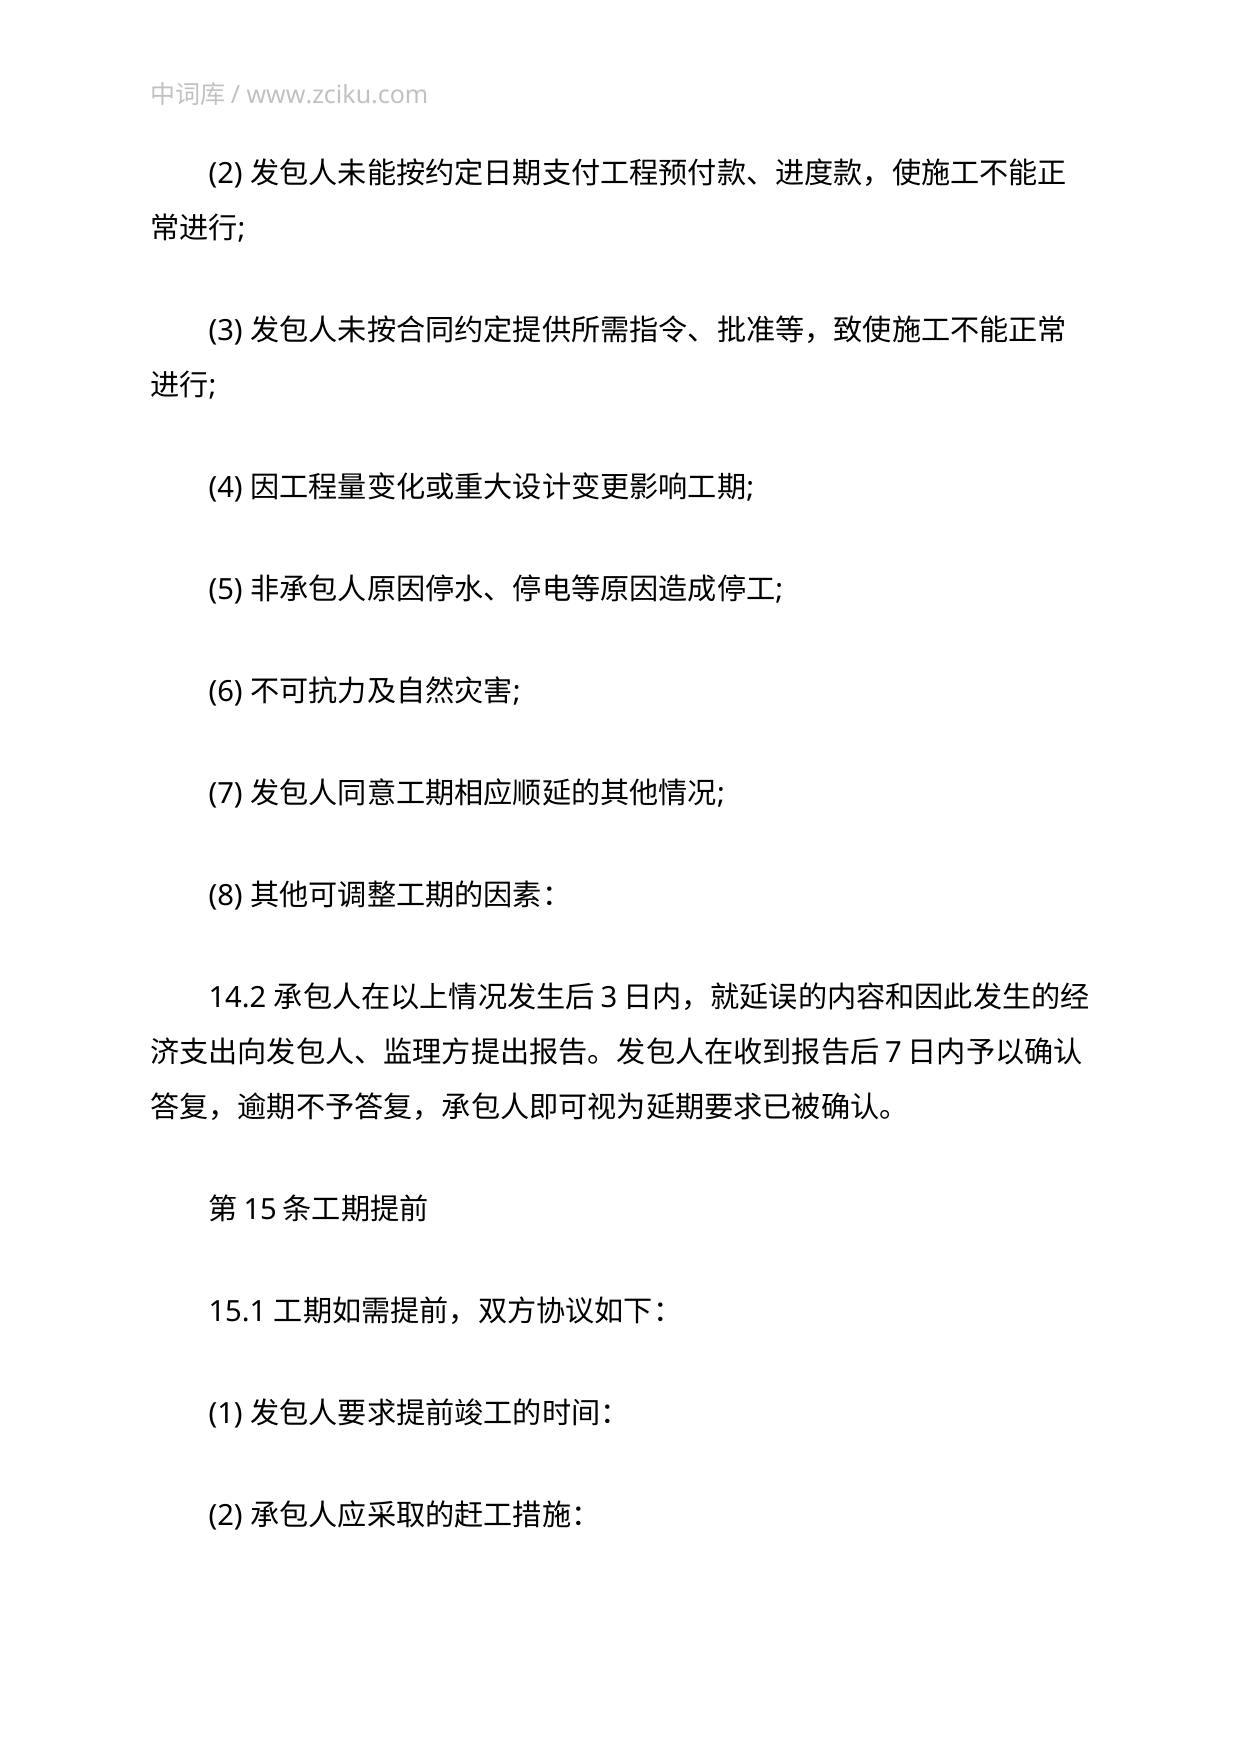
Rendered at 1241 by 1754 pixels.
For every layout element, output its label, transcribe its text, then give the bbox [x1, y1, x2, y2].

text (2) 承包人应采取的赶工措施： [150, 1492, 1090, 1534]
text (2) 发包人未能按约定日期支付工程预付款、进度款，使施工不能正常进行; [150, 150, 1090, 247]
text (7) 发包人同意工期相应顺延的其他情况; [150, 770, 1090, 812]
text (1) 发包人要求提前竣工的时间： [150, 1389, 1090, 1432]
text (4) 因工程量变化或重大设计变更影响工期; [150, 464, 1090, 506]
text (5) 非承包人原因停水、停电等原因造成停工; [150, 566, 1090, 608]
text 15.1 工期如需提前，双方协议如下： [150, 1288, 1090, 1330]
text 第15条工期提前 [150, 1186, 1090, 1228]
text (3) 发包人未按合同约定提供所需指令、批准等，致使施工不能正常进行; [150, 307, 1090, 404]
text 14.2 承包人在以上情况发生后3日内，就延误的内容和因此发生的经济支出向发包人、监理方提出报告。发包人在收到报告后7日内予以确认答复，逾期不予答复，承包人即可视为延期要求已被确认。 [150, 974, 1090, 1126]
text (6) 不可抗力及自然灾害; [150, 668, 1090, 710]
text (8) 其他可调整工期的因素： [150, 872, 1090, 914]
